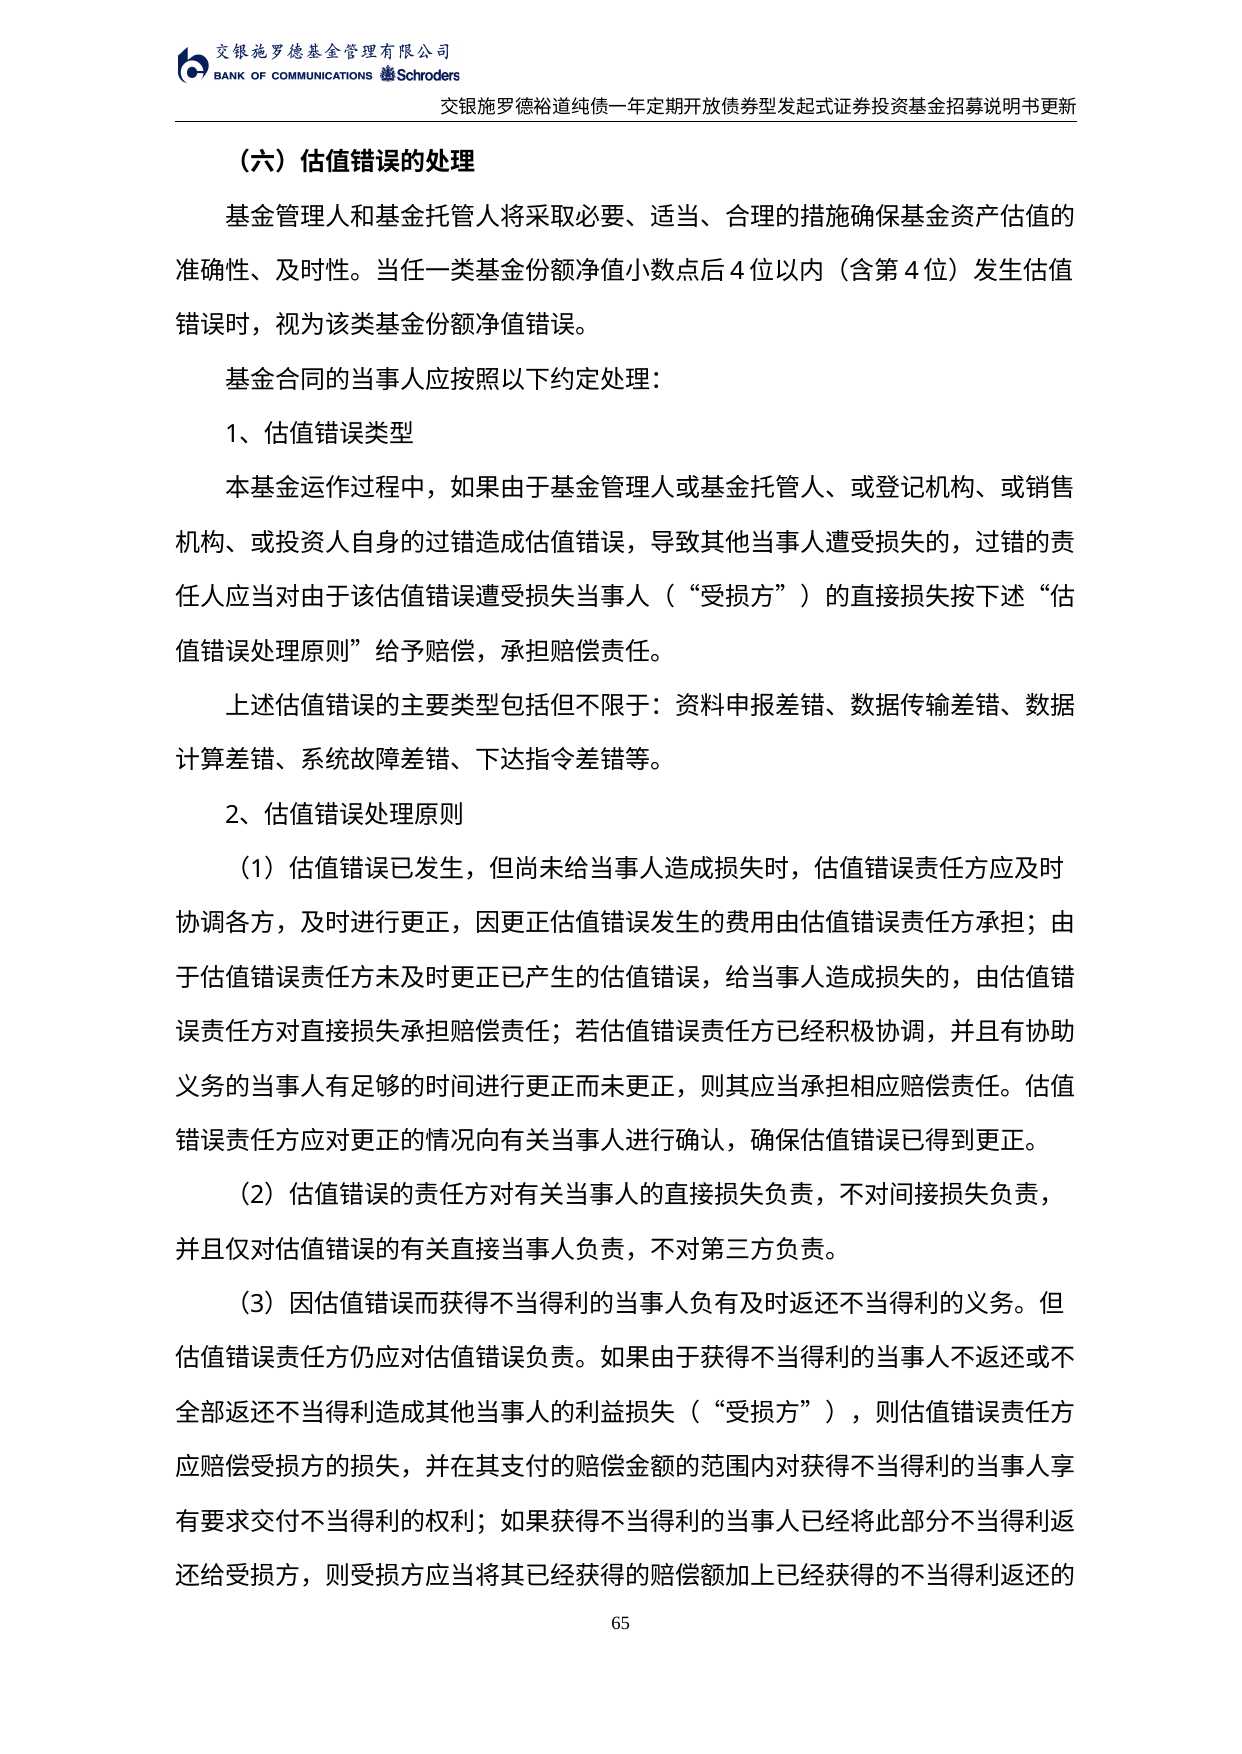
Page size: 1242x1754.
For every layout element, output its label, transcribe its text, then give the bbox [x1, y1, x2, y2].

text 本基金运作过程中，如果由于基金管理人或基金托管人、或登记机构、或销售机构、或投资人自身的过错造成估值错误，导致其他当事人遭受损失的，过错的责任人应当对由于该估值错误遭受损失当事人（“受损方”）的直接损失按下述“估值错误处理原则”给予赔偿，承担赔偿责任。 [175, 468, 1077, 667]
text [175, 1283, 1077, 1592]
text 1、估值错误类型 [175, 413, 1077, 450]
text 基金管理人和基金托管人将采取必要、适当、合理的措施确保基金资产估值的准确性、及时性。当任一类基金份额净值小数点后4位以内（含第4位）发生估值错误时，视为该类基金份额净值错误。 [175, 196, 1077, 341]
text 2、估值错误处理原则 [175, 794, 1077, 830]
text （六）估值错误的处理 [175, 142, 1077, 178]
picture [178, 43, 460, 83]
text （1）估值错误已发生，但尚未给当事人造成损失时，估值错误责任方应及时协调各方，及时进行更正，因更正估值错误发生的费用由估值错误责任方承担；由于估值错误责任方未及时更正已产生的估值错误，给当事人造成损失的，由估值错误责任方对直接损失承担赔偿责任；若估值错误责任方已经积极协调，并且有协助义务的当事人有足够的时间进行更正而未更正，则其应当承担相应赔偿责任。估值错误责任方应对更正的情况向有关当事人进行确认，确保估值错误已得到更正。 [175, 848, 1077, 1157]
text （2）估值错误的责任方对有关当事人的直接损失负责，不对间接损失负责，并且仅对估值错误的有关直接当事人负责，不对第三方负责。 [175, 1175, 1077, 1265]
text 基金合同的当事人应按照以下约定处理： [175, 359, 1077, 395]
text 上述估值错误的主要类型包括但不限于：资料申报差错、数据传输差错、数据计算差错、系统故障差错、下达指令差错等。 [175, 685, 1077, 776]
